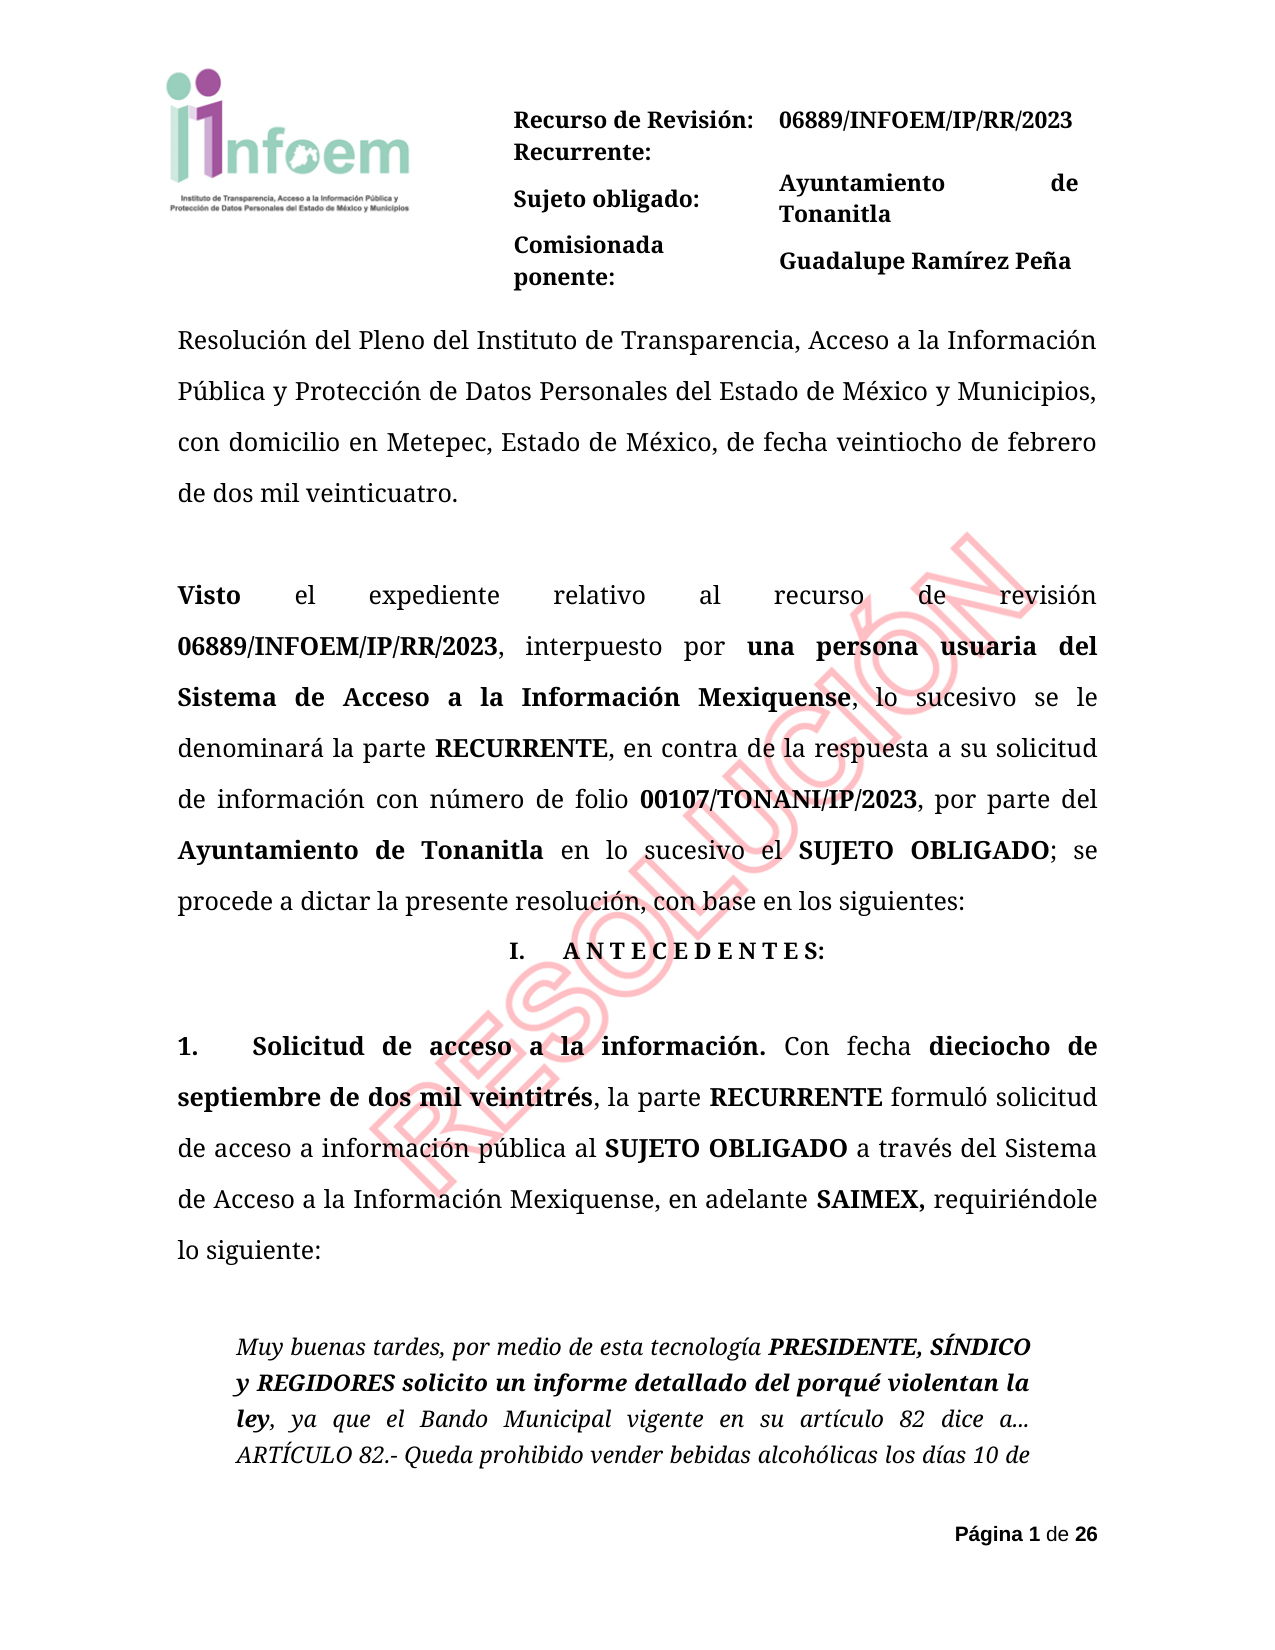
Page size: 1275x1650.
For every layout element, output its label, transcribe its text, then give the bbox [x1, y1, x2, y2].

text Resolución del Pleno del Instituto de Transparencia, Acceso a la Información Pública y Protección de Datos Personales del Estado de México y Municipios, con domicilio en Metepec, Estado de México, de fecha veintiocho de febrero de dos mil veinticuatro. [177, 322, 1098, 509]
list A N T E C E D E N T E S: [252, 935, 1098, 966]
text Visto el expediente relativo al recurso de revisión 06889/INFOEM/IP/RR/2023, interpuesto por una persona usuaria del Sistema de Acceso a la Información Mexiquense, lo sucesivo se le denominará la parte RECURRENTE, en contra de la respuesta a su solicitud de información con número de folio 00107/TONANI/IP/2023, por parte del Ayuntamiento de Tonanitla en lo sucesivo el SUJETO OBLIGADO; se procede a dictar la presente resolución, con base en los siguientes: [177, 578, 1098, 918]
picture [46, 8, 1275, 1650]
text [236, 1331, 1034, 1470]
list Solicitud de acceso a la información. Con fecha dieciocho de septiembre de dos mil veintitrés, la parte RECURRENTE formuló solicitud de acceso a información pública al SUJETO OBLIGADO a través del Sistema de Acceso a la Información Mexiquense, en adelante SAIMEX, requiriéndole lo siguiente: [177, 1029, 1098, 1267]
